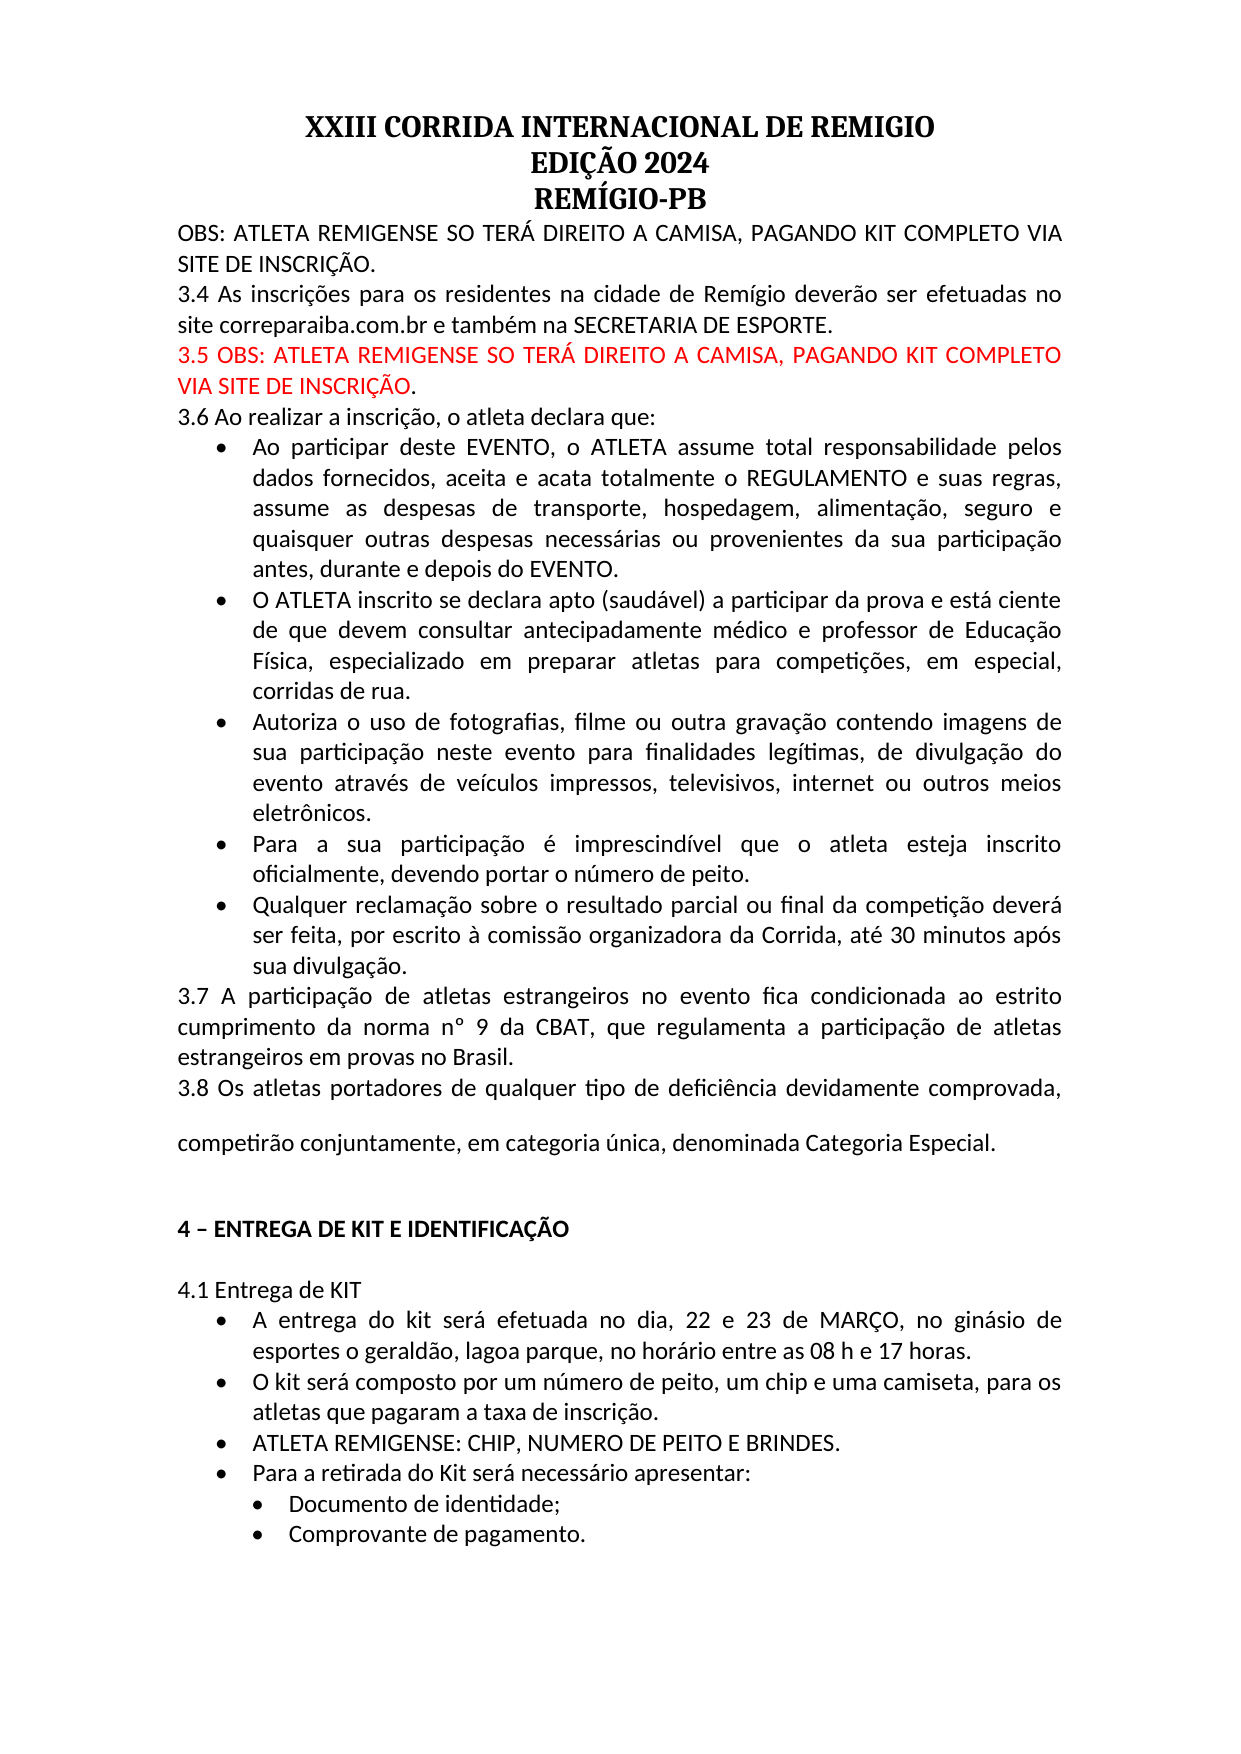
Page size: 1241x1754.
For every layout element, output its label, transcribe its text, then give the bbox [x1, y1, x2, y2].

text 3.6 Ao realizar a inscrição, o atleta declara que: [177, 401, 1063, 431]
list ATLETA REMIGENSE: CHIP, NUMERO DE PEITO E BRINDES. [215, 1427, 1063, 1457]
list Para a retirada do Kit será necessário apresentar: [215, 1457, 1063, 1488]
list A entrega do kit será efetuada no dia, 22 e 23 de MARÇO, no ginásio de esportes o geraldão, lagoa parque, no horário entre as 08 h e 17 horas. [215, 1304, 1063, 1366]
list O ATLETA inscrito se declara apto (saudável) a participar da prova e está ciente de que devem consultar antecipadamente médico e professor de Educação Física, especializado em preparar atletas para competições, em especial, corridas de rua. [215, 584, 1063, 706]
list Autoriza o uso de fotografias, filme ou outra gravação contendo imagens de sua participação neste evento para finalidades legítimas, de divulgação do evento através de veículos impressos, televisivos, internet ou outros meios eletrônicos. [215, 706, 1063, 828]
text OBS: ATLETA REMIGENSE SO TERÁ DIREITO A CAMISA, PAGANDO KIT COMPLETO VIA SITE DE INSCRIÇÃO. [177, 217, 1063, 278]
text 3.5 OBS: ATLETA REMIGENSE SO TERÁ DIREITO A CAMISA, PAGANDO KIT COMPLETO VIA SITE DE INSCRIÇÃO. [177, 339, 1063, 401]
list Para a sua participação é imprescindível que o atleta esteja inscrito oficialmente, devendo portar o número de peito. [215, 828, 1063, 889]
text 3.7 A participação de atletas estrangeiros no evento fica condicionada ao estrito cumprimento da norma nº 9 da CBAT, que regulamenta a participação de atletas estrangeiros em provas no Brasil. [177, 981, 1063, 1072]
list O kit será composto por um número de peito, um chip e uma camiseta, para os atletas que pagaram a taxa de inscrição. [215, 1366, 1063, 1427]
list Qualquer reclamação sobre o resultado parcial ou final da competição deverá ser feita, por escrito à comissão organizadora da Corrida, até 30 minutos após sua divulgação. [215, 889, 1063, 981]
list Comprovante de pagamento. [251, 1518, 1063, 1549]
text 3.8 Os atletas portadores de qualquer tipo de deficiência devidamente comprovada, competirão conjuntamente, em categoria única, denominada Categoria Especial. [177, 1072, 1063, 1158]
list Ao participar deste EVENTO, o ATLETA assume total responsabilidade pelos dados fornecidos, aceita e acata totalmente o REGULAMENTO e suas regras, assume as despesas de transporte, hospedagem, alimentação, seguro e quaisquer outras despesas necessárias ou provenientes da sua participação antes, durante e depois do EVENTO. [215, 431, 1063, 584]
text 4.1 Entrega de KIT [177, 1274, 1063, 1304]
text 3.4 As inscrições para os residentes na cidade de Remígio deverão ser efetuadas no site correparaiba.com.br e também na SECRETARIA DE ESPORTE. [177, 278, 1063, 339]
list Documento de identidade; [251, 1488, 1063, 1518]
text 4 – ENTREGA DE KIT E IDENTIFICAÇÃO [177, 1213, 1063, 1243]
